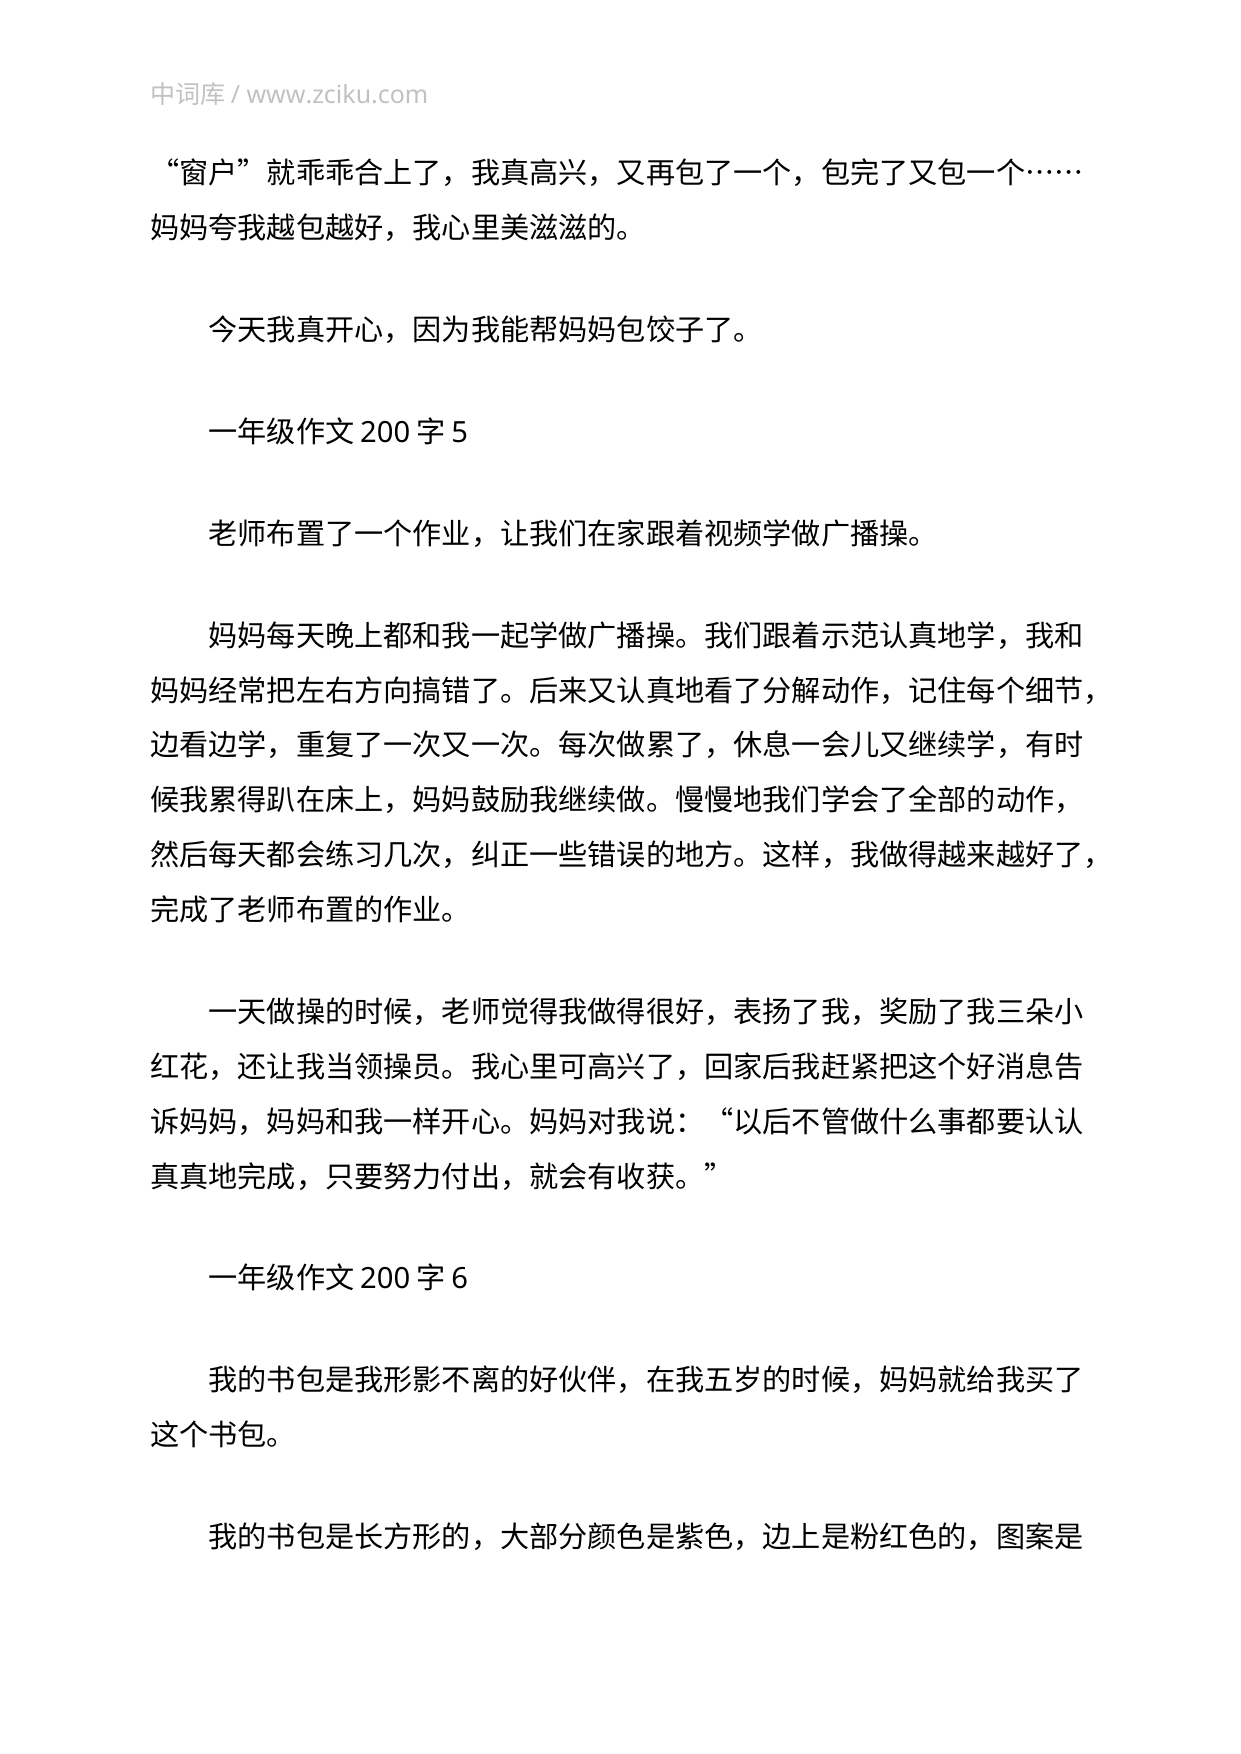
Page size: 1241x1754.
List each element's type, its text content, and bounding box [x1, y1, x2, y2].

text 今天我真开心，因为我能帮妈妈包饺子了。 [150, 307, 1090, 349]
text 老师布置了一个作业，让我们在家跟着视频学做广播操。 [150, 510, 1090, 553]
text 一年级作文200字6 [150, 1255, 1090, 1297]
text 一天做操的时候，老师觉得我做得很好，表扬了我，奖励了我三朵小红花，还让我当领操员。我心里可高兴了，回家后我赶紧把这个好消息告诉妈妈，妈妈和我一样开心。妈妈对我说：“以后不管做什么事都要认认真真地完成，只要努力付出，就会有收获。” [150, 988, 1090, 1195]
text 妈妈每天晚上都和我一起学做广播操。我们跟着示范认真地学，我和妈妈经常把左右方向搞错了。后来又认真地看了分解动作，记住每个细节，边看边学，重复了一次又一次。每次做累了，休息一会儿又继续学，有时候我累得趴在床上，妈妈鼓励我继续做。慢慢地我们学会了全部的动作，然后每天都会练习几次，纠正一些错误的地方。这样，我做得越来越好了，完成了老师布置的作业。 [150, 612, 1090, 929]
text 我的书包是我形影不离的好伙伴，在我五岁的时候，妈妈就给我买了这个书包。 [150, 1357, 1090, 1454]
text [150, 1513, 1090, 1556]
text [150, 150, 1090, 247]
text 一年级作文200字5 [150, 408, 1090, 451]
